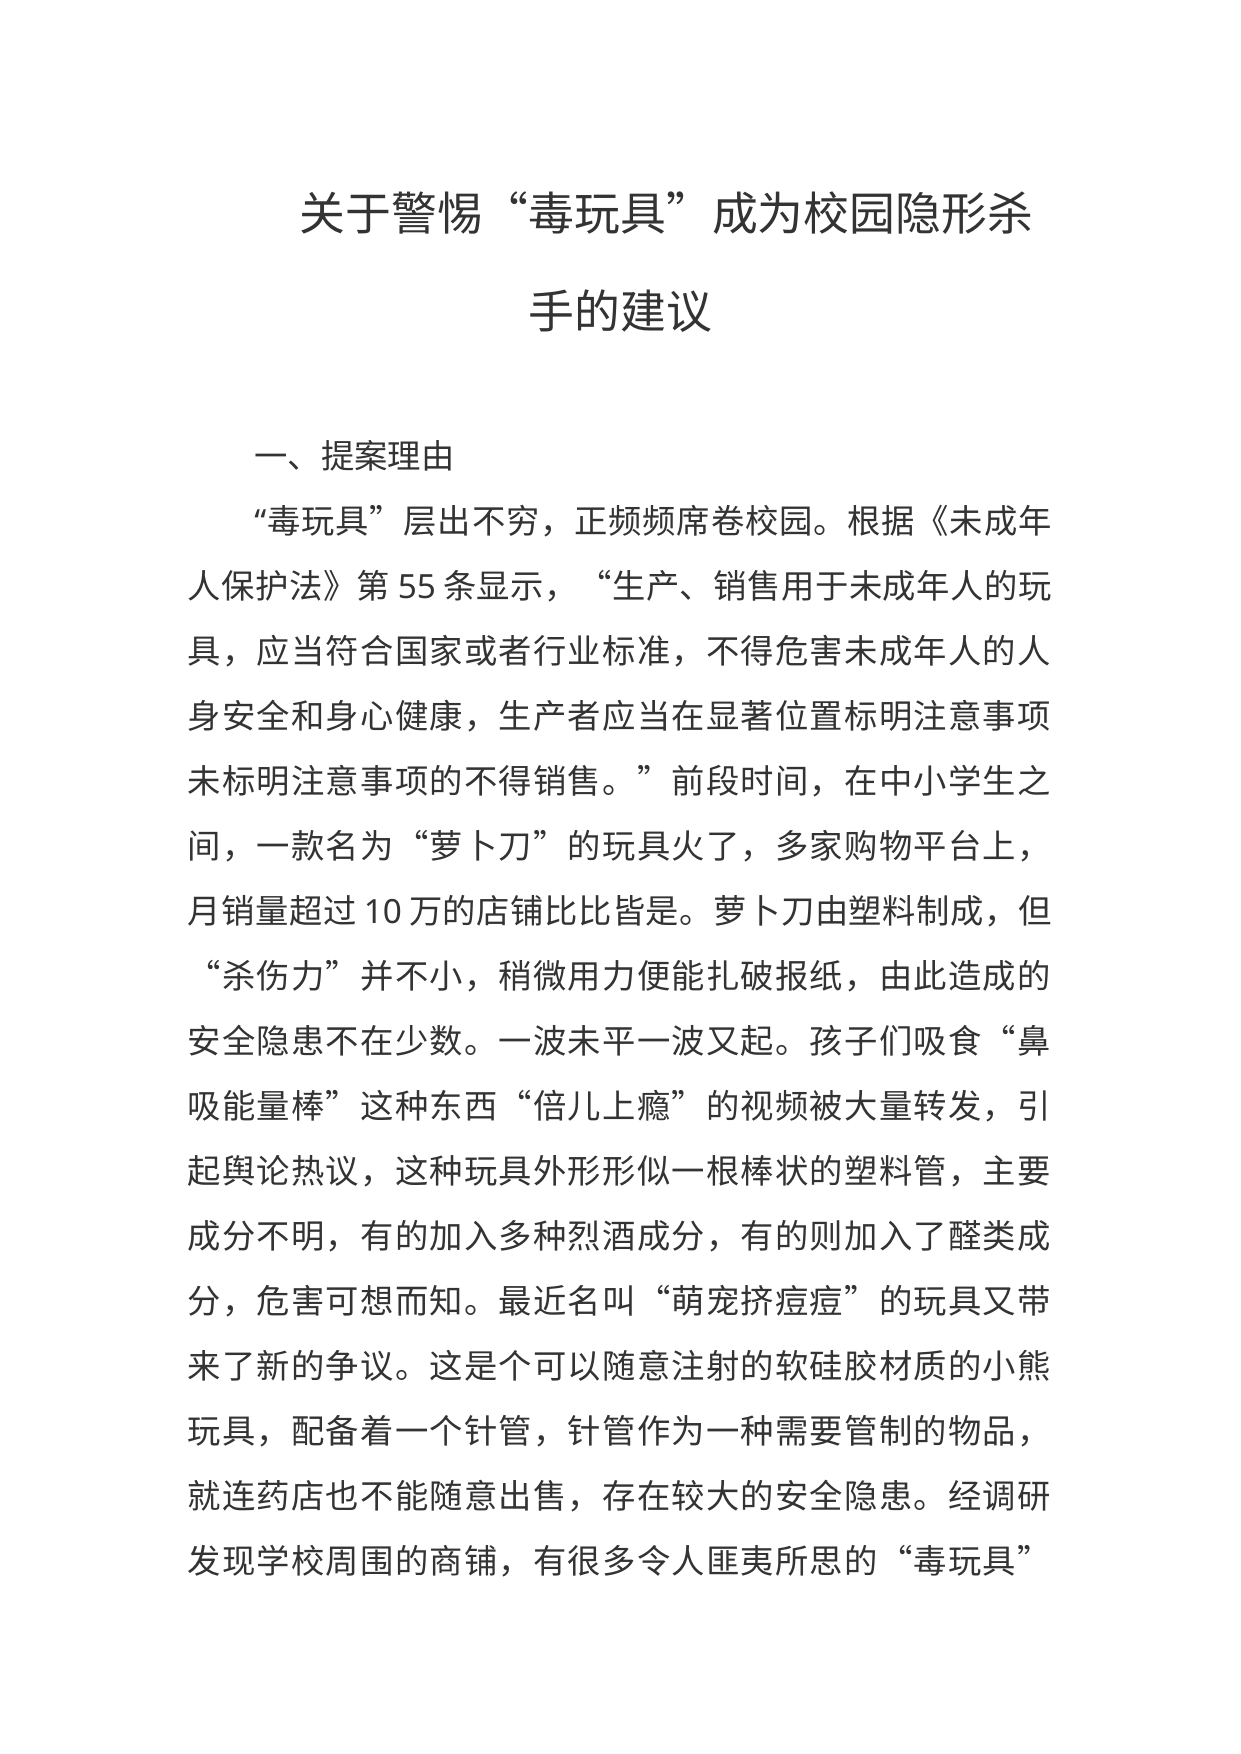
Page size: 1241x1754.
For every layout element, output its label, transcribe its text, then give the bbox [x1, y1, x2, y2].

text 一、提案理由 [187, 422, 1053, 487]
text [187, 487, 1053, 1592]
text 关于警惕“毒玩具”成为校园隐形杀手的建议 [187, 162, 1053, 357]
